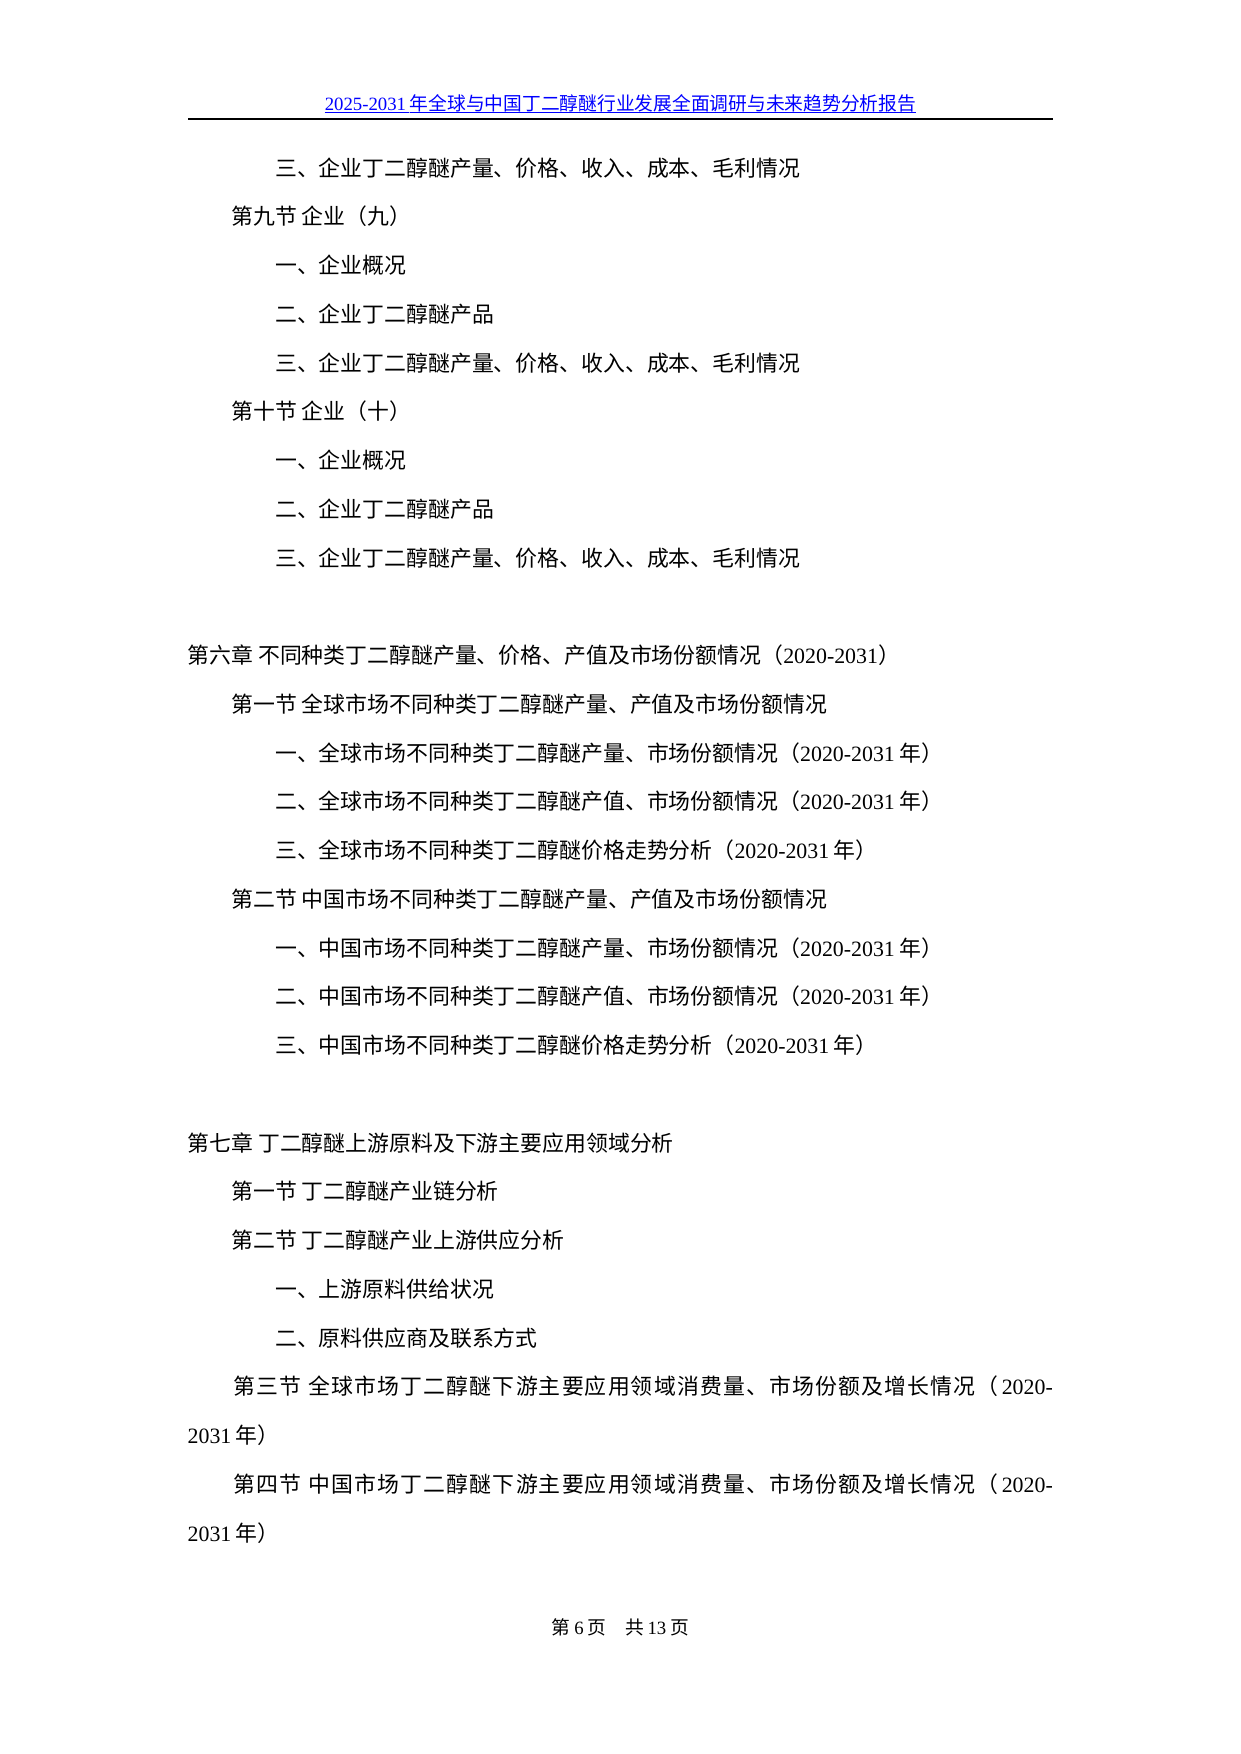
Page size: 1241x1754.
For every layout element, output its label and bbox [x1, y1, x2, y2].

text [187, 150, 1053, 1548]
